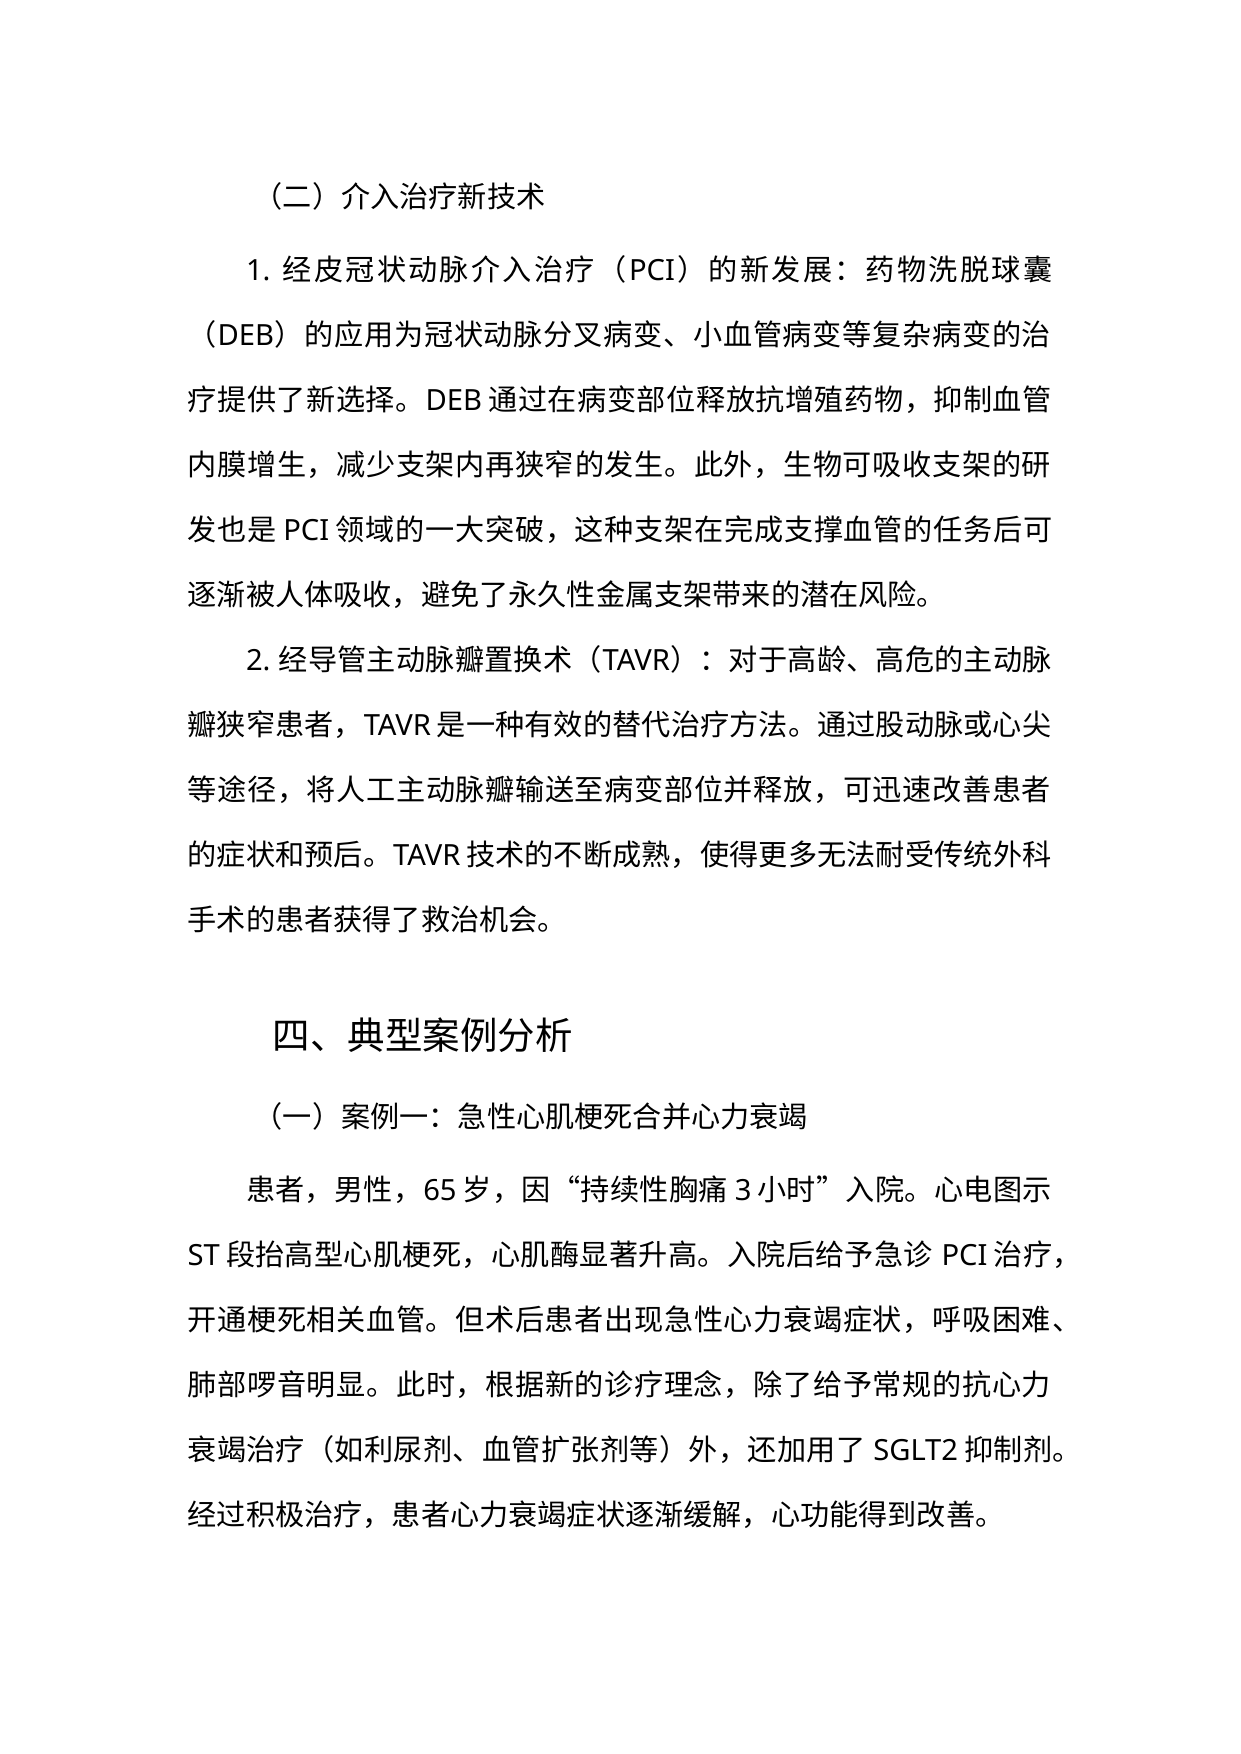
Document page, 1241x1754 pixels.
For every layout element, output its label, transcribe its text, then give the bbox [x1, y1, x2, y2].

subtitle （一）案例一：急性心肌梗死合并心力衰竭 [187, 1082, 1053, 1147]
subtitle （二）介入治疗新技术 [187, 162, 1053, 227]
subtitle 四、典型案例分析 [187, 1000, 1053, 1065]
text 患者，男性，65岁，因“持续性胸痛3小时”入院。心电图示ST段抬高型心肌梗死，心肌酶显著升高。入院后给予急诊PCI治疗，开通梗死相关血管。但术后患者出现急性心力衰竭症状，呼吸困难、肺部啰音明显。此时，根据新的诊疗理念，除了给予常规的抗心力衰竭治疗（如利尿剂、血管扩张剂等）外，还加用了SGLT2抑制剂。经过积极治疗，患者心力衰竭症状逐渐缓解，心功能得到改善。 [187, 1155, 1053, 1545]
text 1. 经皮冠状动脉介入治疗（PCI）的新发展：药物洗脱球囊（DEB）的应用为冠状动脉分叉病变、小血管病变等复杂病变的治疗提供了新选择。DEB通过在病变部位释放抗增殖药物，抑制血管内膜增生，减少支架内再狭窄的发生。此外，生物可吸收支架的研发也是PCI领域的一大突破，这种支架在完成支撑血管的任务后可逐渐被人体吸收，避免了永久性金属支架带来的潜在风险。 [187, 235, 1053, 625]
text 2. 经导管主动脉瓣置换术（TAVR）：对于高龄、高危的主动脉瓣狭窄患者，TAVR是一种有效的替代治疗方法。通过股动脉或心尖等途径，将人工主动脉瓣输送至病变部位并释放，可迅速改善患者的症状和预后。TAVR技术的不断成熟，使得更多无法耐受传统外科手术的患者获得了救治机会。 [187, 625, 1053, 950]
